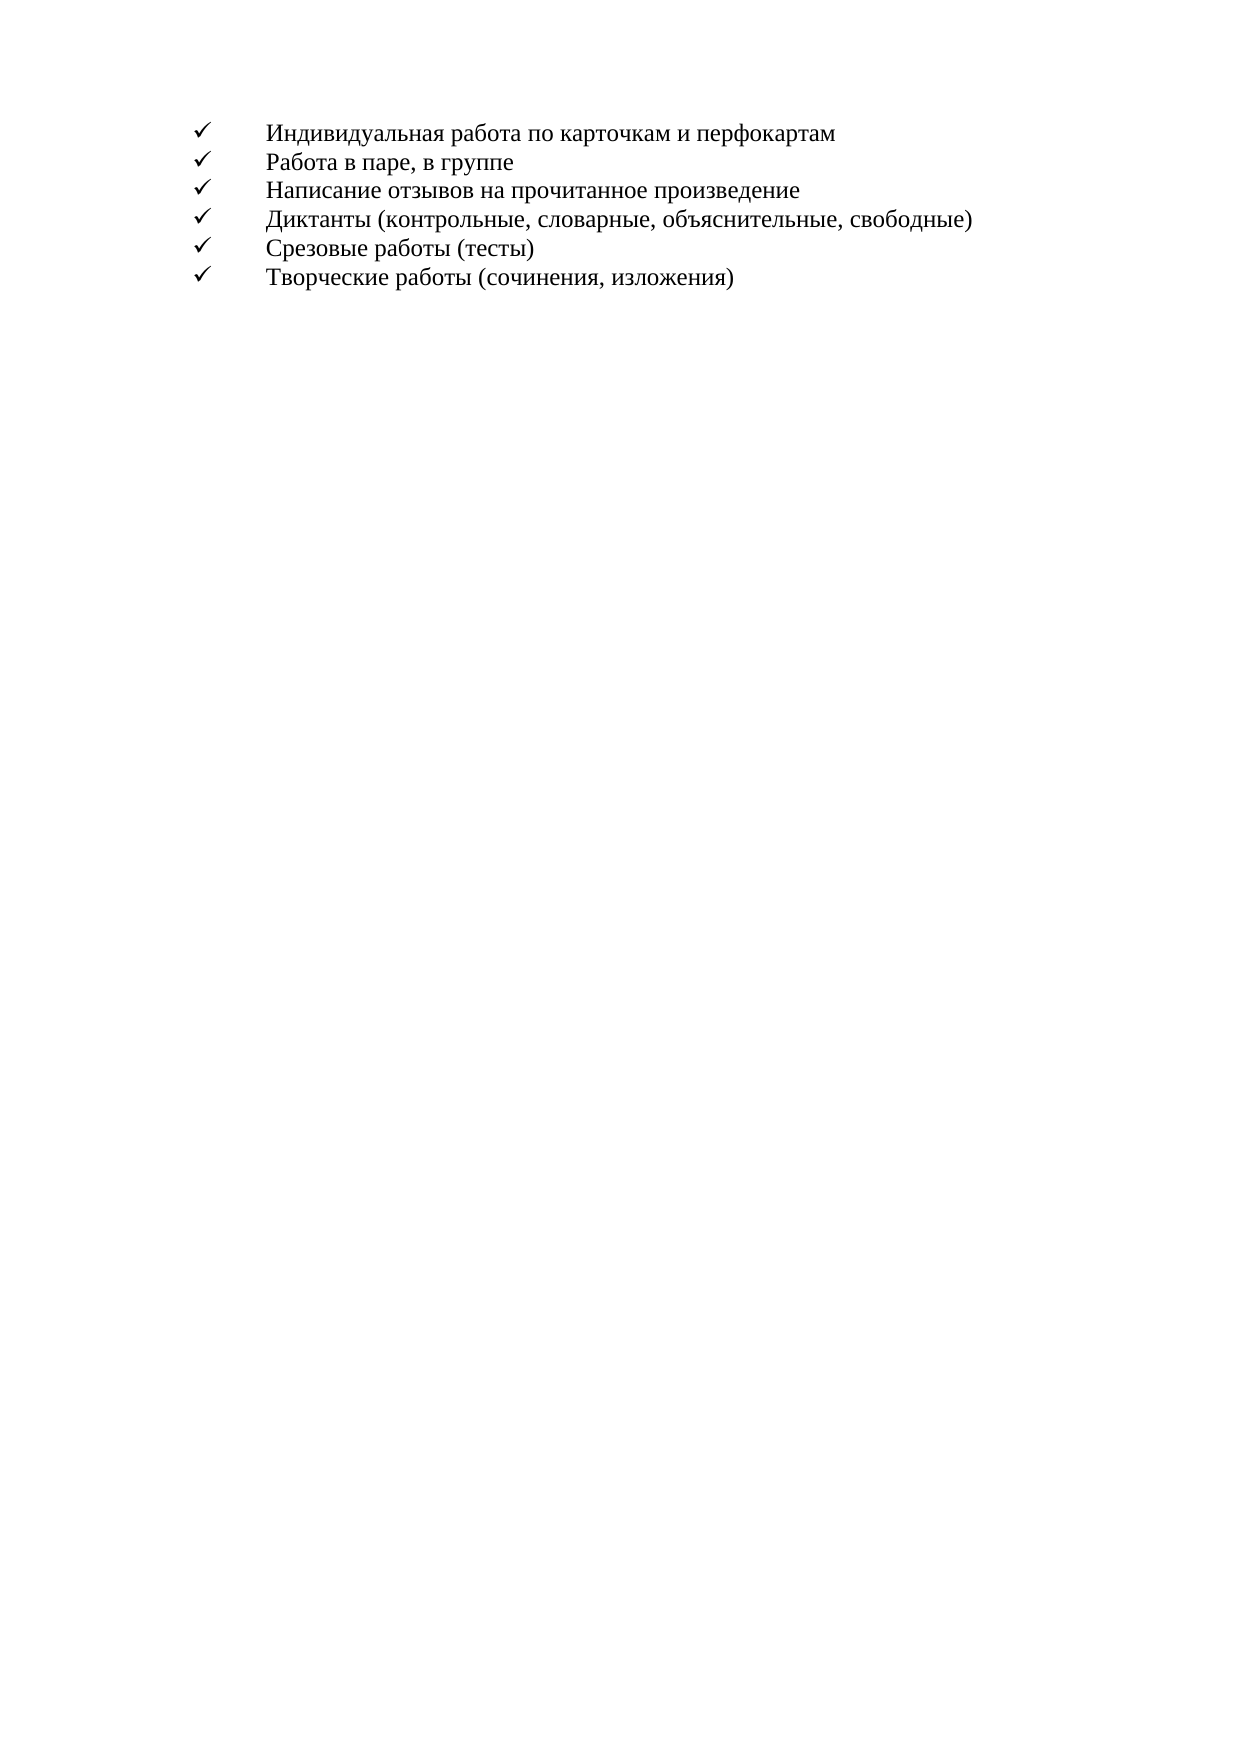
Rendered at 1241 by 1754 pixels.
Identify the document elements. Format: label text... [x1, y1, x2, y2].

list Творческие работы (сочинения, изложения) [118, 262, 1122, 291]
list Диктанты (контрольные, словарные, объяснительные, свободные) [118, 204, 1122, 233]
list Индивидуальная работа по карточкам и перфокартам [118, 118, 1122, 147]
list Работа в паре, в группе [118, 147, 1122, 176]
list Срезовые работы (тесты) [118, 233, 1122, 262]
list Написание отзывов на прочитанное произведение [118, 176, 1122, 204]
